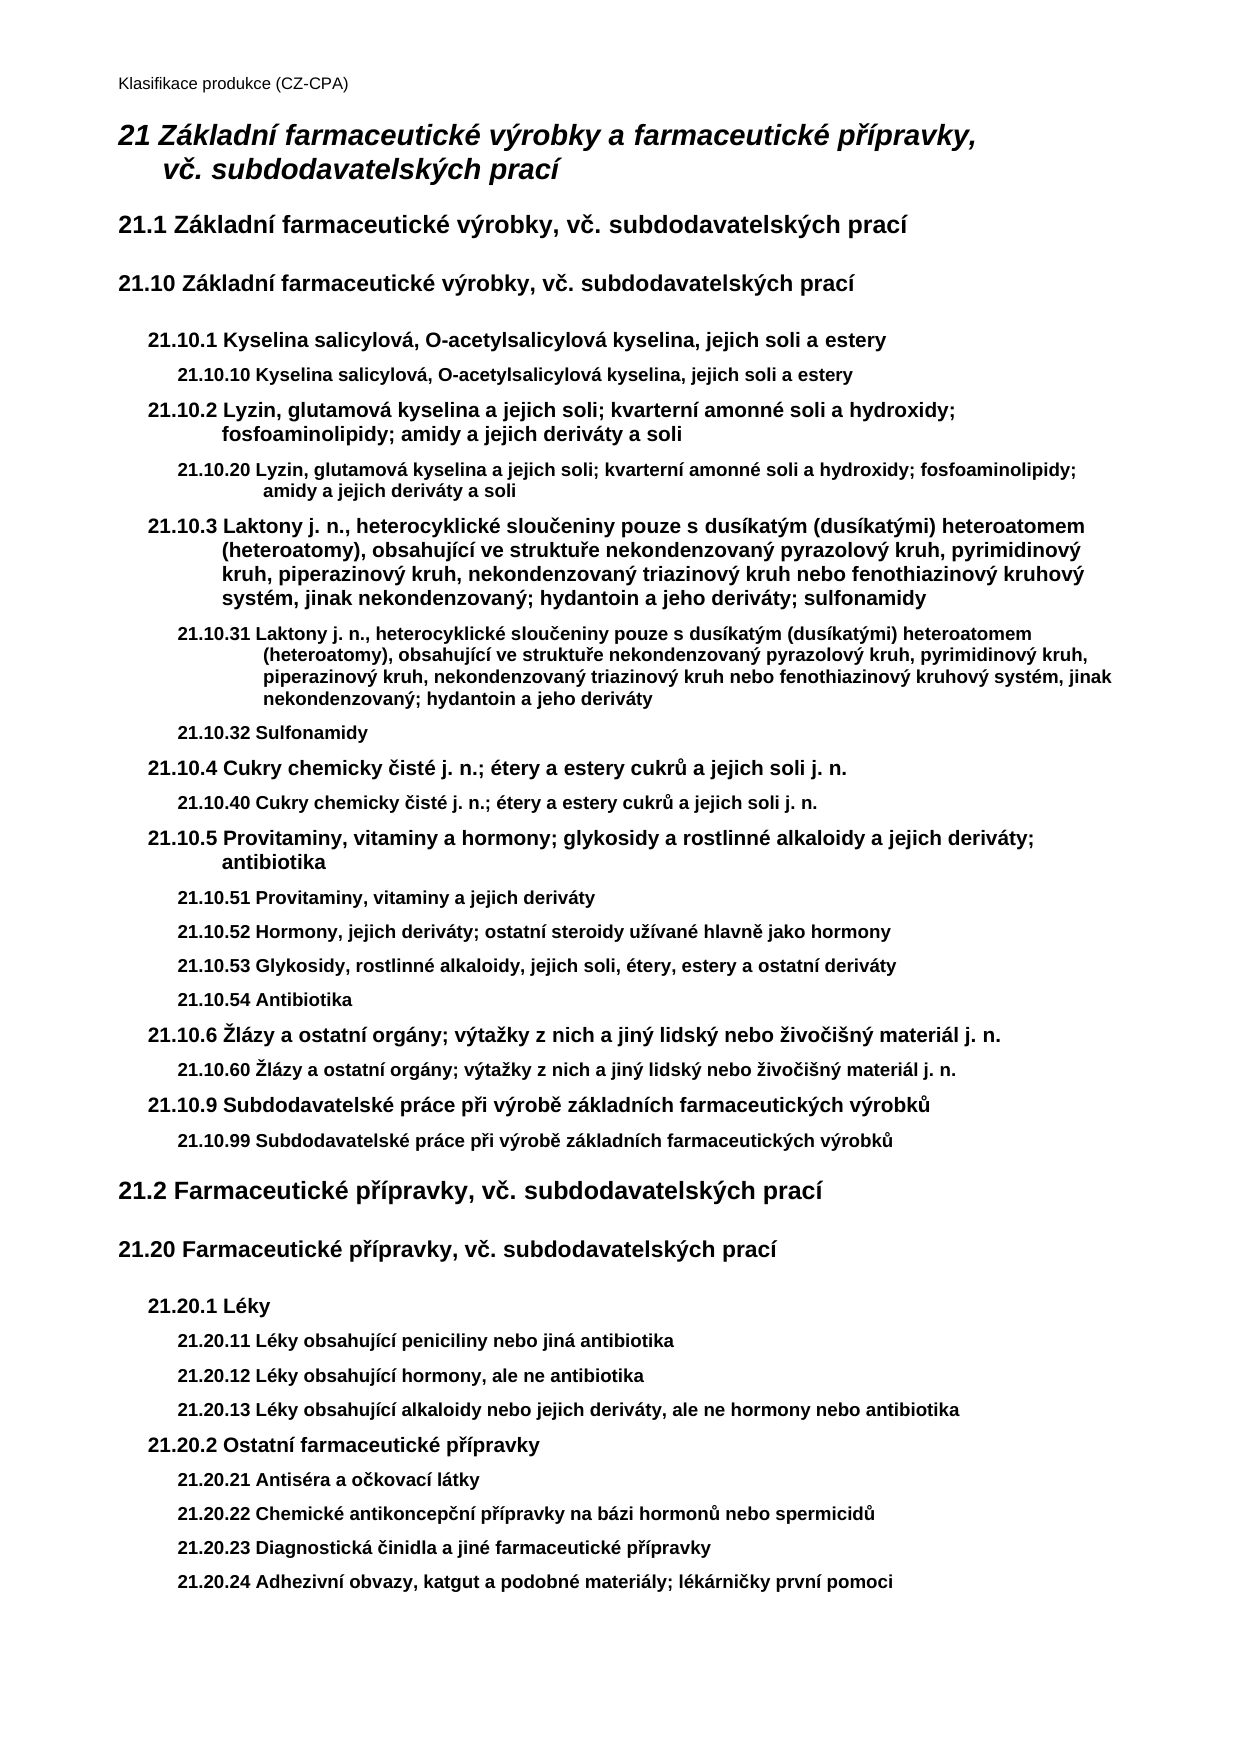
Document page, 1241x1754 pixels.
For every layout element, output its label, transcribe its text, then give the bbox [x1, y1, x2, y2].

text 21 Základní farmaceutické výrobky a farmaceutické přípravky, vč. subdodavatelských prací [118, 118, 1122, 185]
text 21.20.22 Chemické antikoncepční přípravky na bázi hormonů nebo spermicidů [177, 1503, 1122, 1524]
text 21.10.53 Glykosidy, rostlinné alkaloidy, jejich soli, étery, estery a ostatní deriváty [177, 954, 1122, 976]
text 21.20.23 Diagnostická činidla a jiné farmaceutické přípravky [177, 1537, 1122, 1559]
text 21.10.31 Laktony j. n., heterocyklické sloučeniny pouze s dusíkatým (dusíkatými) heteroatomem (heteroatomy), obsahující ve struktuře nekondenzovaný pyrazolový kruh, pyrimidinový kruh, piperazinový kruh, nekondenzovaný triazinový kruh nebo fenothiazinový kruhový systém, jinak nekondenzovaný; hydantoin a jeho deriváty [177, 623, 1122, 709]
text 21.10.1 Kyselina salicylová, O-acetylsalicylová kyselina, jejich soli a estery [148, 328, 1122, 352]
text 21.20 Farmaceutické přípravky, vč. subdodavatelských prací [118, 1236, 1122, 1263]
text 21.20.24 Adhezivní obvazy, katgut a podobné materiály; lékárničky první pomoci [177, 1571, 1122, 1593]
text 21.10.5 Provitaminy, vitaminy a hormony; glykosidy a rostlinné alkaloidy a jejich deriváty; antibiotika [148, 826, 1122, 874]
text 21.10.54 Antibiotika [177, 989, 1122, 1010]
text 21.20.2 Ostatní farmaceutické přípravky [148, 1432, 1122, 1456]
text 21.10.6 Žlázy a ostatní orgány; výtažky z nich a jiný lidský nebo živočišný materiál j. n. [148, 1023, 1122, 1047]
text 21.10.99 Subdodavatelské práce při výrobě základních farmaceutických výrobků [177, 1130, 1122, 1151]
text 21.10.60 Žlázy a ostatní orgány; výtažky z nich a jiný lidský nebo živočišný materiál j. n. [177, 1059, 1122, 1081]
text 21.10.51 Provitaminy, vitaminy a jejich deriváty [177, 886, 1122, 908]
text 21.1 Základní farmaceutické výrobky, vč. subdodavatelských prací [118, 210, 1122, 239]
text 21.10.3 Laktony j. n., heterocyklické sloučeniny pouze s dusíkatým (dusíkatými) heteroatomem (heteroatomy), obsahující ve struktuře nekondenzovaný pyrazolový kruh, pyrimidinový kruh, piperazinový kruh, nekondenzovaný triazinový kruh nebo fenothiazinový kruhový systém, jinak nekondenzovaný; hydantoin a jeho deriváty; sulfonamidy [148, 514, 1122, 610]
text 21.10.20 Lyzin, glutamová kyselina a jejich soli; kvarterní amonné soli a hydroxidy; fosfoaminolipidy; amidy a jejich deriváty a soli [177, 459, 1122, 502]
text 21.20.13 Léky obsahující alkaloidy nebo jejich deriváty, ale ne hormony nebo antibiotika [177, 1398, 1122, 1420]
text 21.2 Farmaceutické přípravky, vč. subdodavatelských prací [118, 1176, 1122, 1205]
text 21.10.9 Subdodavatelské práce při výrobě základních farmaceutických výrobků [148, 1093, 1122, 1117]
text 21.20.12 Léky obsahující hormony, ale ne antibiotika [177, 1364, 1122, 1386]
text 21.10.4 Cukry chemicky čisté j. n.; étery a estery cukrů a jejich soli j. n. [148, 756, 1122, 779]
text 21.20.11 Léky obsahující peniciliny nebo jiná antibiotika [177, 1330, 1122, 1352]
text 21.10.52 Hormony, jejich deriváty; ostatní steroidy užívané hlavně jako hormony [177, 921, 1122, 942]
text 21.10.10 Kyselina salicylová, O-acetylsalicylová kyselina, jejich soli a estery [177, 364, 1122, 386]
text 21.10.40 Cukry chemicky čisté j. n.; étery a estery cukrů a jejich soli j. n. [177, 792, 1122, 813]
text 21.20.21 Antiséra a očkovací látky [177, 1469, 1122, 1491]
text 21.10.2 Lyzin, glutamová kyselina a jejich soli; kvarterní amonné soli a hydroxidy; fosfoaminolipidy; amidy a jejich deriváty a soli [148, 398, 1122, 446]
text 21.10 Základní farmaceutické výrobky, vč. subdodavatelských prací [118, 270, 1122, 297]
text 21.10.32 Sulfonamidy [177, 721, 1122, 743]
text 21.20.1 Léky [148, 1294, 1122, 1318]
